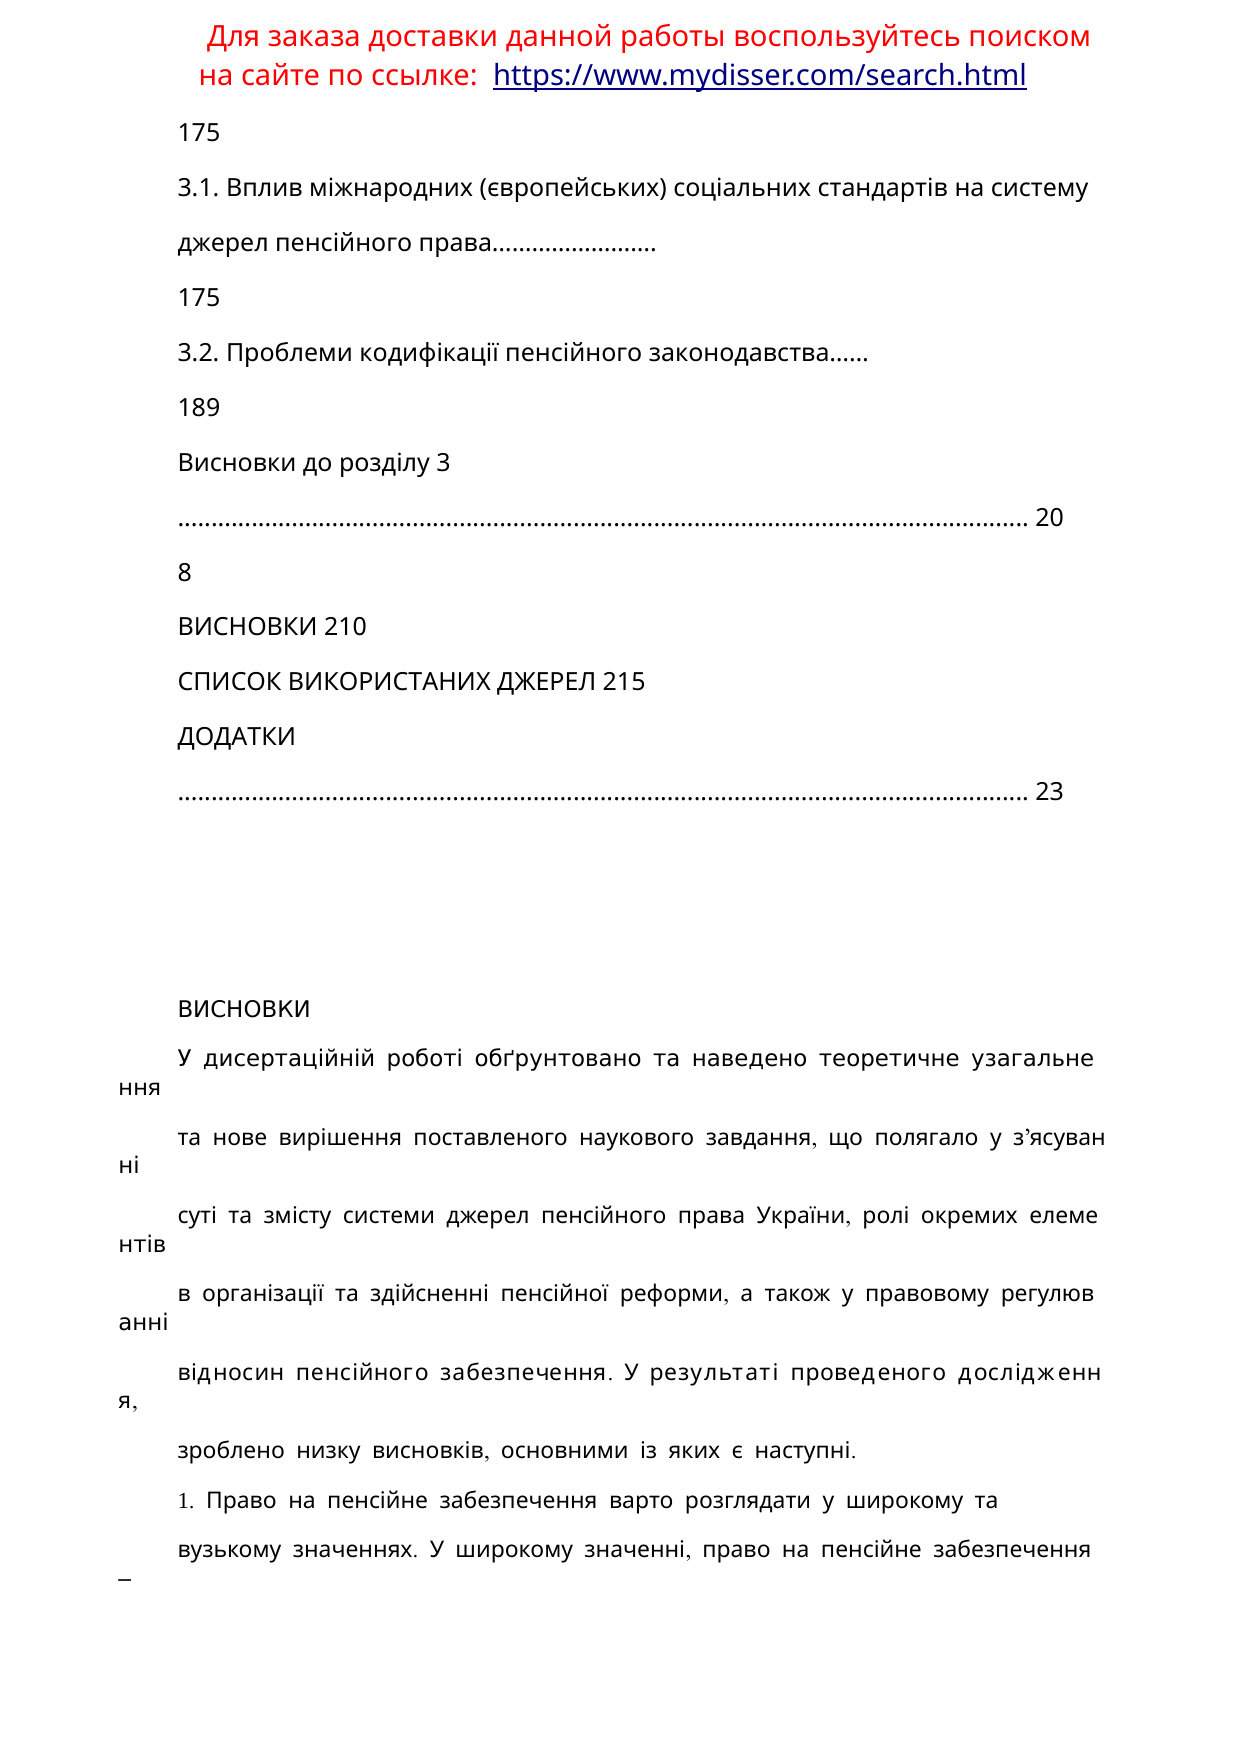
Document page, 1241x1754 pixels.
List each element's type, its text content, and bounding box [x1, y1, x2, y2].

text 175 [118, 280, 1107, 314]
text ............................................................................................................................... 20 [118, 499, 1107, 533]
text 175 [118, 115, 1107, 149]
text тановевирішенняпоставленогонауковогозавданнящополягалоуз’ясуванні [118, 1121, 1107, 1179]
text джерел пенсійного права……………………. [118, 225, 1107, 259]
text ............................................................................................................................... 23 [118, 774, 1107, 808]
text 8 [118, 554, 1107, 588]
text Удисертаційнійроботіобґрунтованотанаведенотеоретичнеузагальнення [118, 1043, 1107, 1100]
text 189 [118, 389, 1107, 423]
text ДОДАТКИ [118, 719, 1107, 753]
text 3.2. Проблеми кодифікації пенсійного законодавства…… [118, 334, 1107, 369]
text Висновки до розділу 3 [118, 444, 1107, 478]
text ворганізаціїтаздійсненніпенсійноїреформиатакожуправовомурегулюванні [118, 1278, 1107, 1335]
text вузькомузначенняхУширокомузначенніправонапенсійнезабезпечення– [118, 1534, 1107, 1591]
text Правонапенсійнезабезпеченняварторозглядатиуширокомута [118, 1484, 1107, 1513]
text відносинпенсійногозабезпеченняУрезультатіпроведеногодослідження [118, 1356, 1107, 1414]
text ВИСНОВКИ [118, 993, 1107, 1022]
text ВИСНОВКИ 210 [118, 609, 1107, 643]
text зробленонизкувисновківосновнимиізякихєнаступні [118, 1434, 1107, 1463]
text СПИСОК ВИКОРИСТАНИХ ДЖЕРЕЛ 215 [118, 664, 1107, 698]
text сутітазмістусистемиджерелпенсійногоправаУкраїнироліокремихелементів [118, 1199, 1107, 1257]
text 3.1. Вплив міжнародних (європейських) соціальних стандартів на систему [118, 170, 1107, 204]
